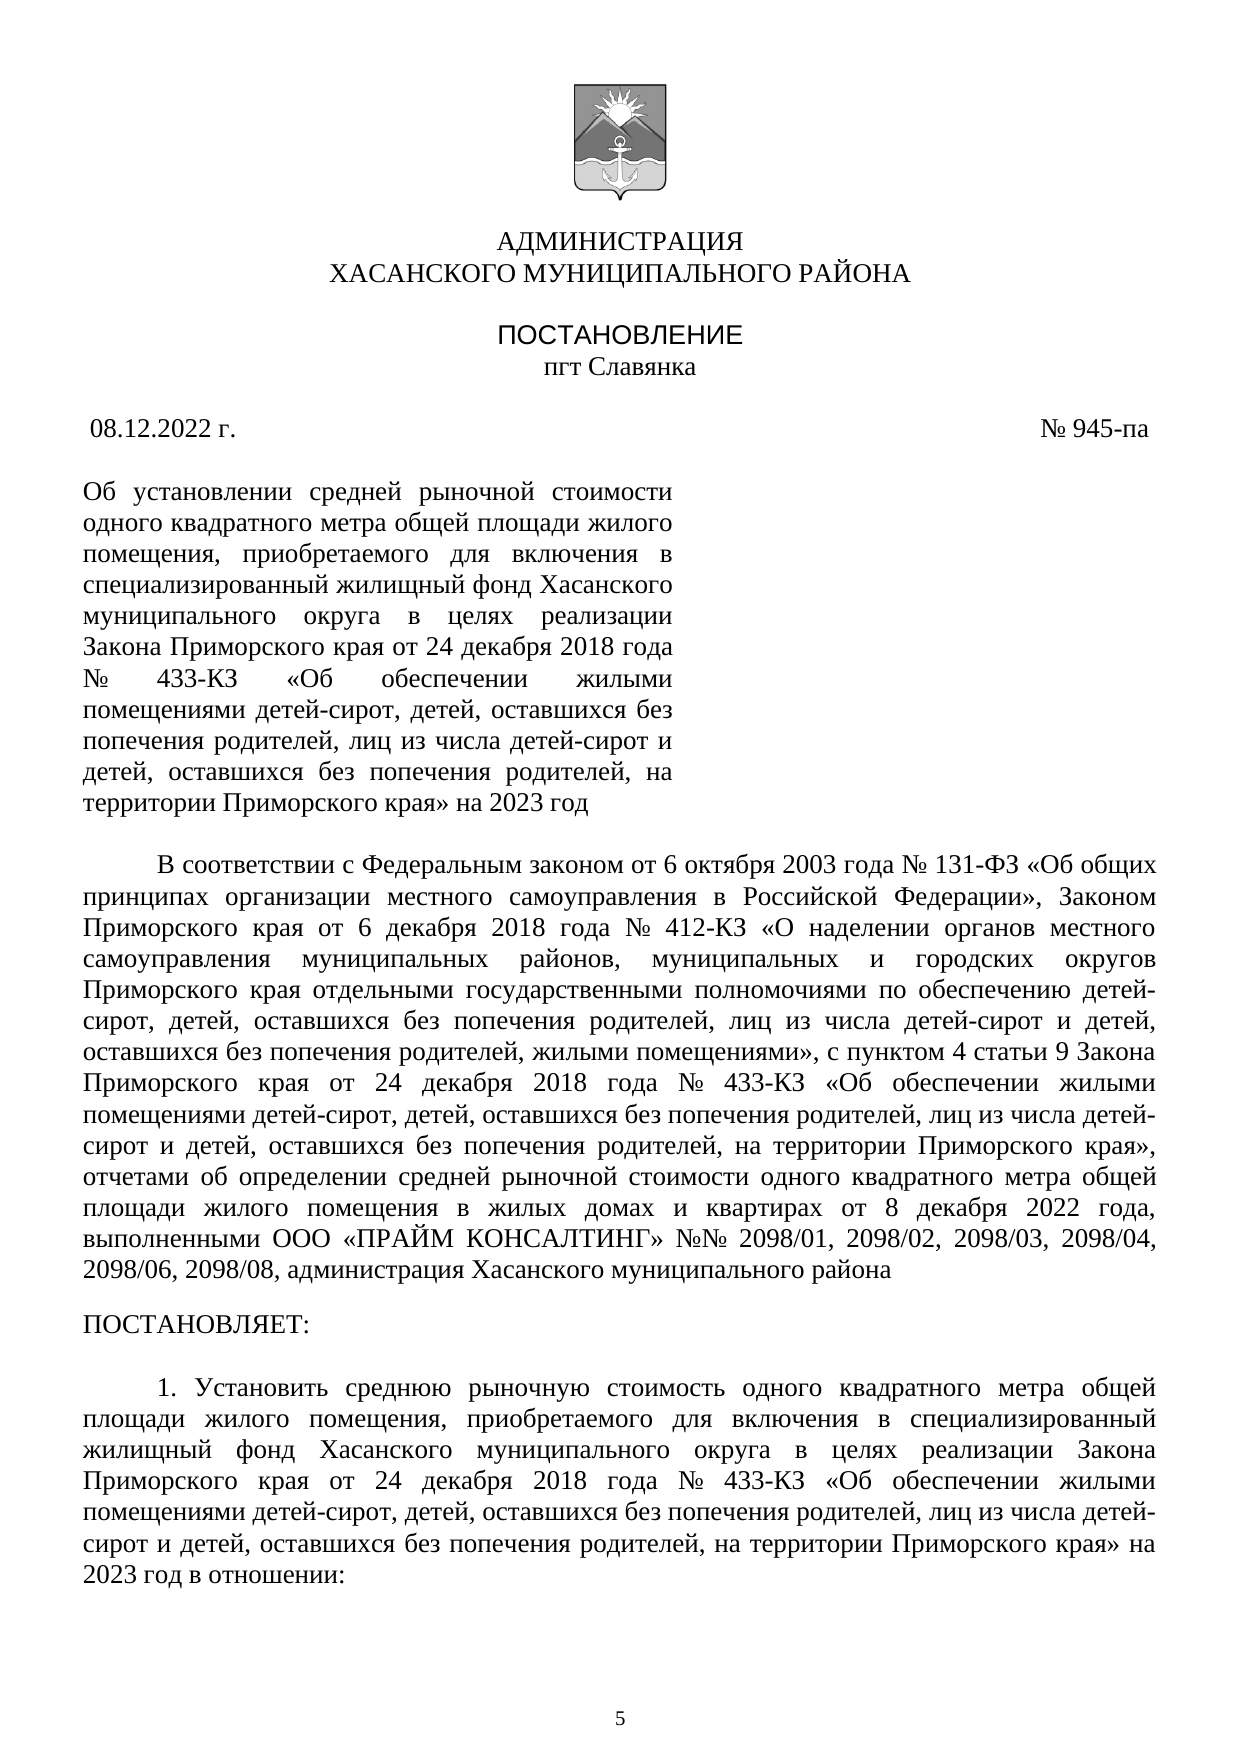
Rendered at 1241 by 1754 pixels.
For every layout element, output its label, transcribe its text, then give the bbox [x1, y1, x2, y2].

text В соответствии с Федеральным законом от 6 октября 2003 года № 131-ФЗ «Об общих принципах организации местного самоуправления в Российской Федерации», Законом Приморского края от 6 декабря 2018 года № 412-КЗ «О наделении органов местного самоуправления муниципальных районов, муниципальных и городских округов Приморского края отдельными государственными полномочиями по обеспечению детей-сирот, детей, оставшихся без попечения родителей, лиц из числа детей-сирот и детей, оставшихся без попечения родителей, жилыми помещениями», с пунктом 4 статьи 9 Закона Приморского края от 24 декабря 2018 года № 433-КЗ «Об обеспечении жилыми помещениями детей-сирот, детей, оставшихся без попечения родителей, лиц из числа детей-сирот и детей, оставшихся без попечения родителей, на территории Приморского края», отчетами об определении средней рыночной стоимости одного квадратного метра общей площади жилого помещения в жилых домах и квартирах от 8 декабря 2022 года, выполненными ООО «ПРАЙМ КОНСАЛТИНГ» №№ 2098/01, 2098/02, 2098/03, 2098/04, 2098/06, 2098/08, администрация Хасанского муниципального района [83, 848, 1157, 1284]
text ПОСТАНОВЛЯЕТ: [83, 1309, 1157, 1340]
picture [572, 82, 668, 202]
text 1. Установить среднюю рыночную стоимость одного квадратного метра общей площади жилого помещения, приобретаемого для включения в специализированный жилищный фонд Хасанского муниципального округа в целях реализации Закона Приморского края от 24 декабря 2018 года № 433-КЗ «Об обеспечении жилыми помещениями детей-сирот, детей, оставшихся без попечения родителей, лиц из числа детей-сирот и детей, оставшихся без попечения родителей, на территории Приморского края» на 2023 год в отношении: [83, 1371, 1157, 1589]
text Об установлении средней рыночной стоимости одного квадратного метра общей площади жилого помещения, приобретаемого для включения в специализированный жилищный фонд Хасанского муниципального округа в целях реализации Закона Приморского края от 24 декабря 2018 года № 433-КЗ «Об обеспечении жилыми помещениями детей-сирот, детей, оставшихся без попечения родителей, лиц из числа детей-сирот и детей, оставшихся без попечения родителей, на территории Приморского края» на 2023 год [83, 475, 673, 817]
text пгт Славянка [83, 350, 1157, 381]
text ПОСТАНОВЛЕНИЕ [83, 319, 1157, 350]
text ХАСАНСКОГО МУНИЦИПАЛЬНОГО РАЙОНА [83, 257, 1157, 288]
text 08.12.2022 г. № 945-па [83, 412, 1157, 444]
text АДМИНИСТРАЦИЯ [83, 226, 1157, 257]
